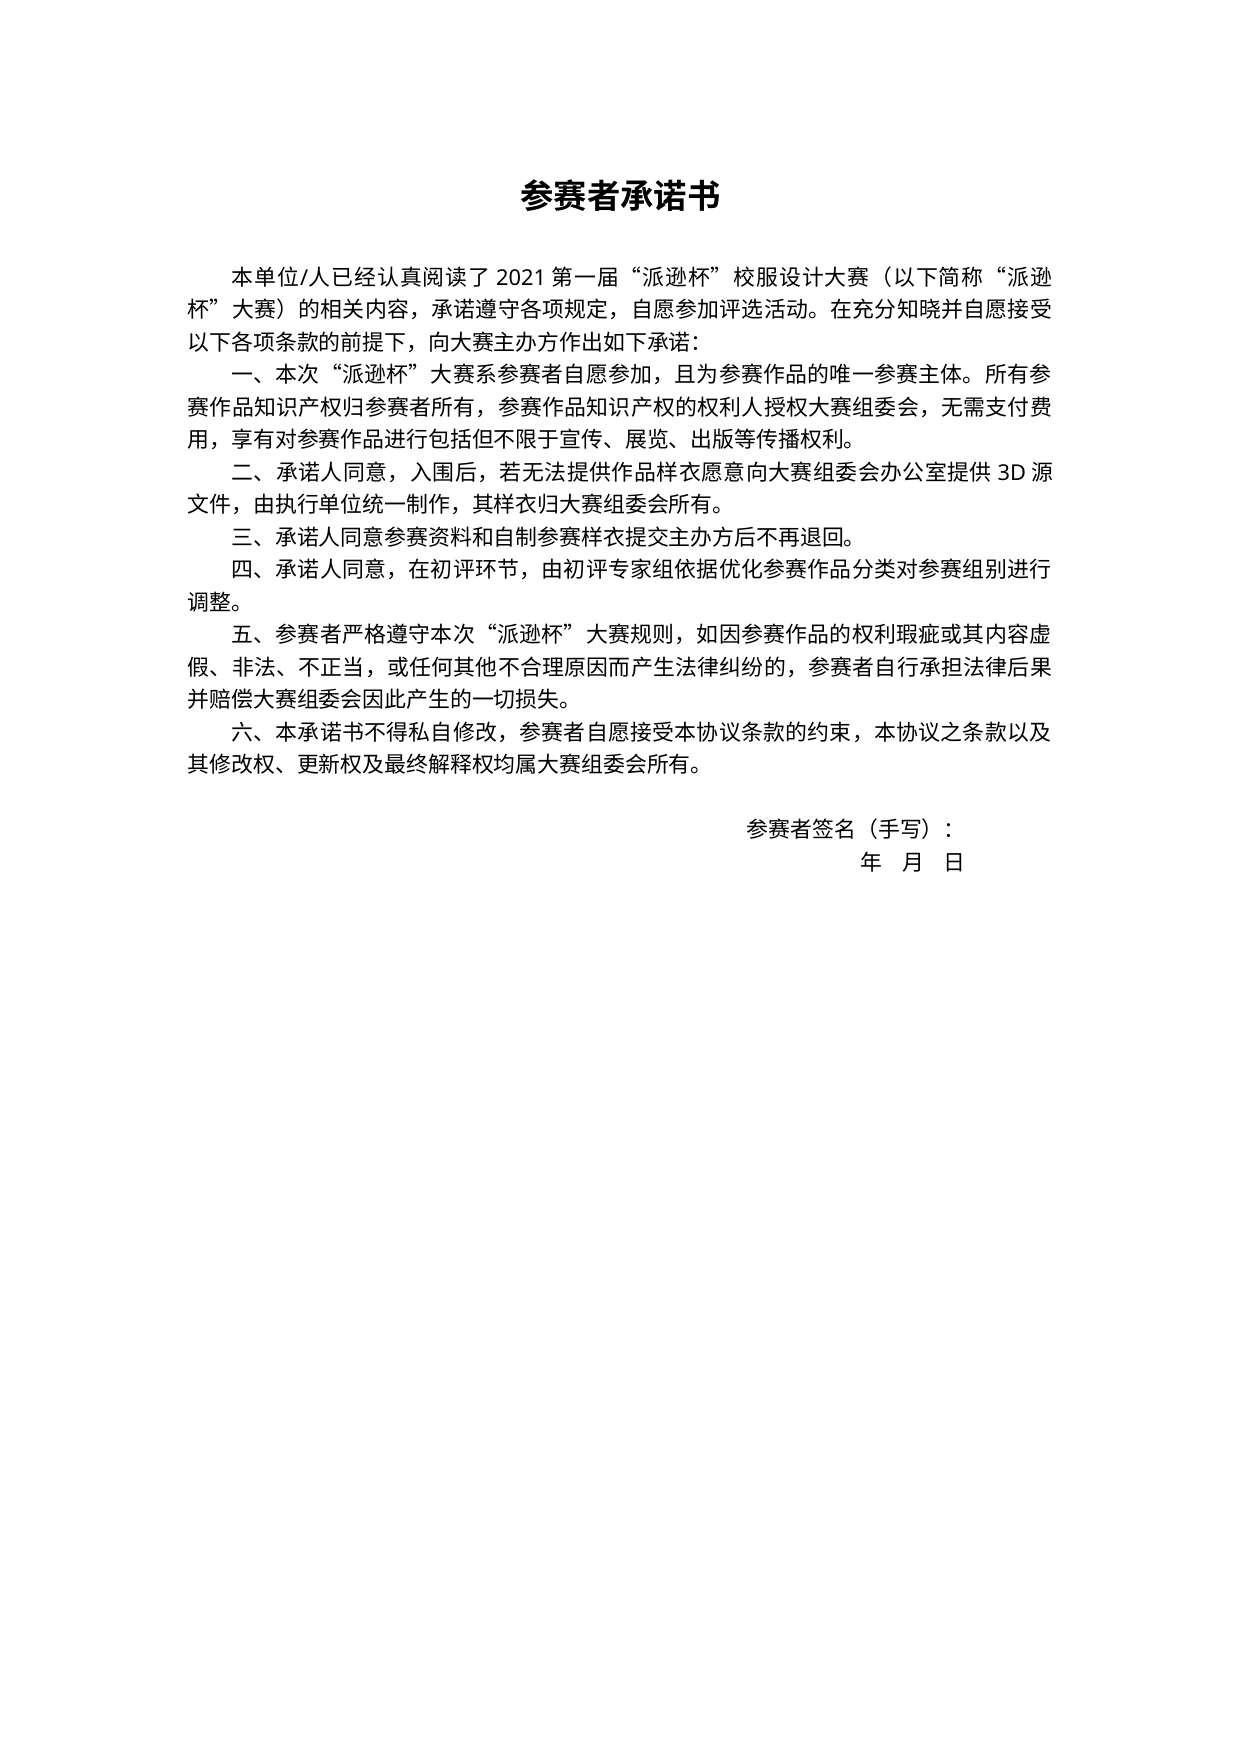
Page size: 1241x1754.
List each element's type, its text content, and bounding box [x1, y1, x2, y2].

text 五、参赛者严格遵守本次“派逊杯”大赛规则，如因参赛作品的权利瑕疵或其内容虚假、非法、不正当，或任何其他不合理原因而产生法律纠纷的，参赛者自行承担法律后果，并赔偿大赛组委会因此产生的一切损失。 [187, 617, 1053, 714]
text 参赛者签名（手写）： [187, 812, 965, 844]
text 四、承诺人同意，在初评环节，由初评专家组依据优化参赛作品分类对参赛组别进行调整。 [187, 552, 1053, 617]
text 二、承诺人同意，入围后，若无法提供作品样衣愿意向大赛组委会办公室提供3D源文件，由执行单位统一制作，其样衣归大赛组委会所有。 [187, 454, 1053, 519]
text 六、本承诺书不得私自修改，参赛者自愿接受本协议条款的约束，本协议之条款以及其修改权、更新权及最终解释权均属大赛组委会所有。 [187, 714, 1053, 779]
text 三、承诺人同意参赛资料和自制参赛样衣提交主办方后不再退回。 [187, 519, 1053, 552]
text 一、本次“派逊杯”大赛系参赛者自愿参加，且为参赛作品的唯一参赛主体。所有参赛作品知识产权归参赛者所有，参赛作品知识产权的权利人授权大赛组委会，无需支付费用，享有对参赛作品进行包括但不限于宣传、展览、出版等传播权利。 [187, 357, 1053, 454]
text 本单位/人已经认真阅读了2021第一届“派逊杯”校服设计大赛（以下简称“派逊杯”大赛）的相关内容，承诺遵守各项规定，自愿参加评选活动。在充分知晓并自愿接受以下各项条款的前提下，向大赛主办方作出如下承诺： [187, 259, 1053, 357]
text 年 月 日 [187, 844, 965, 877]
text 参赛者承诺书 [187, 162, 1053, 227]
